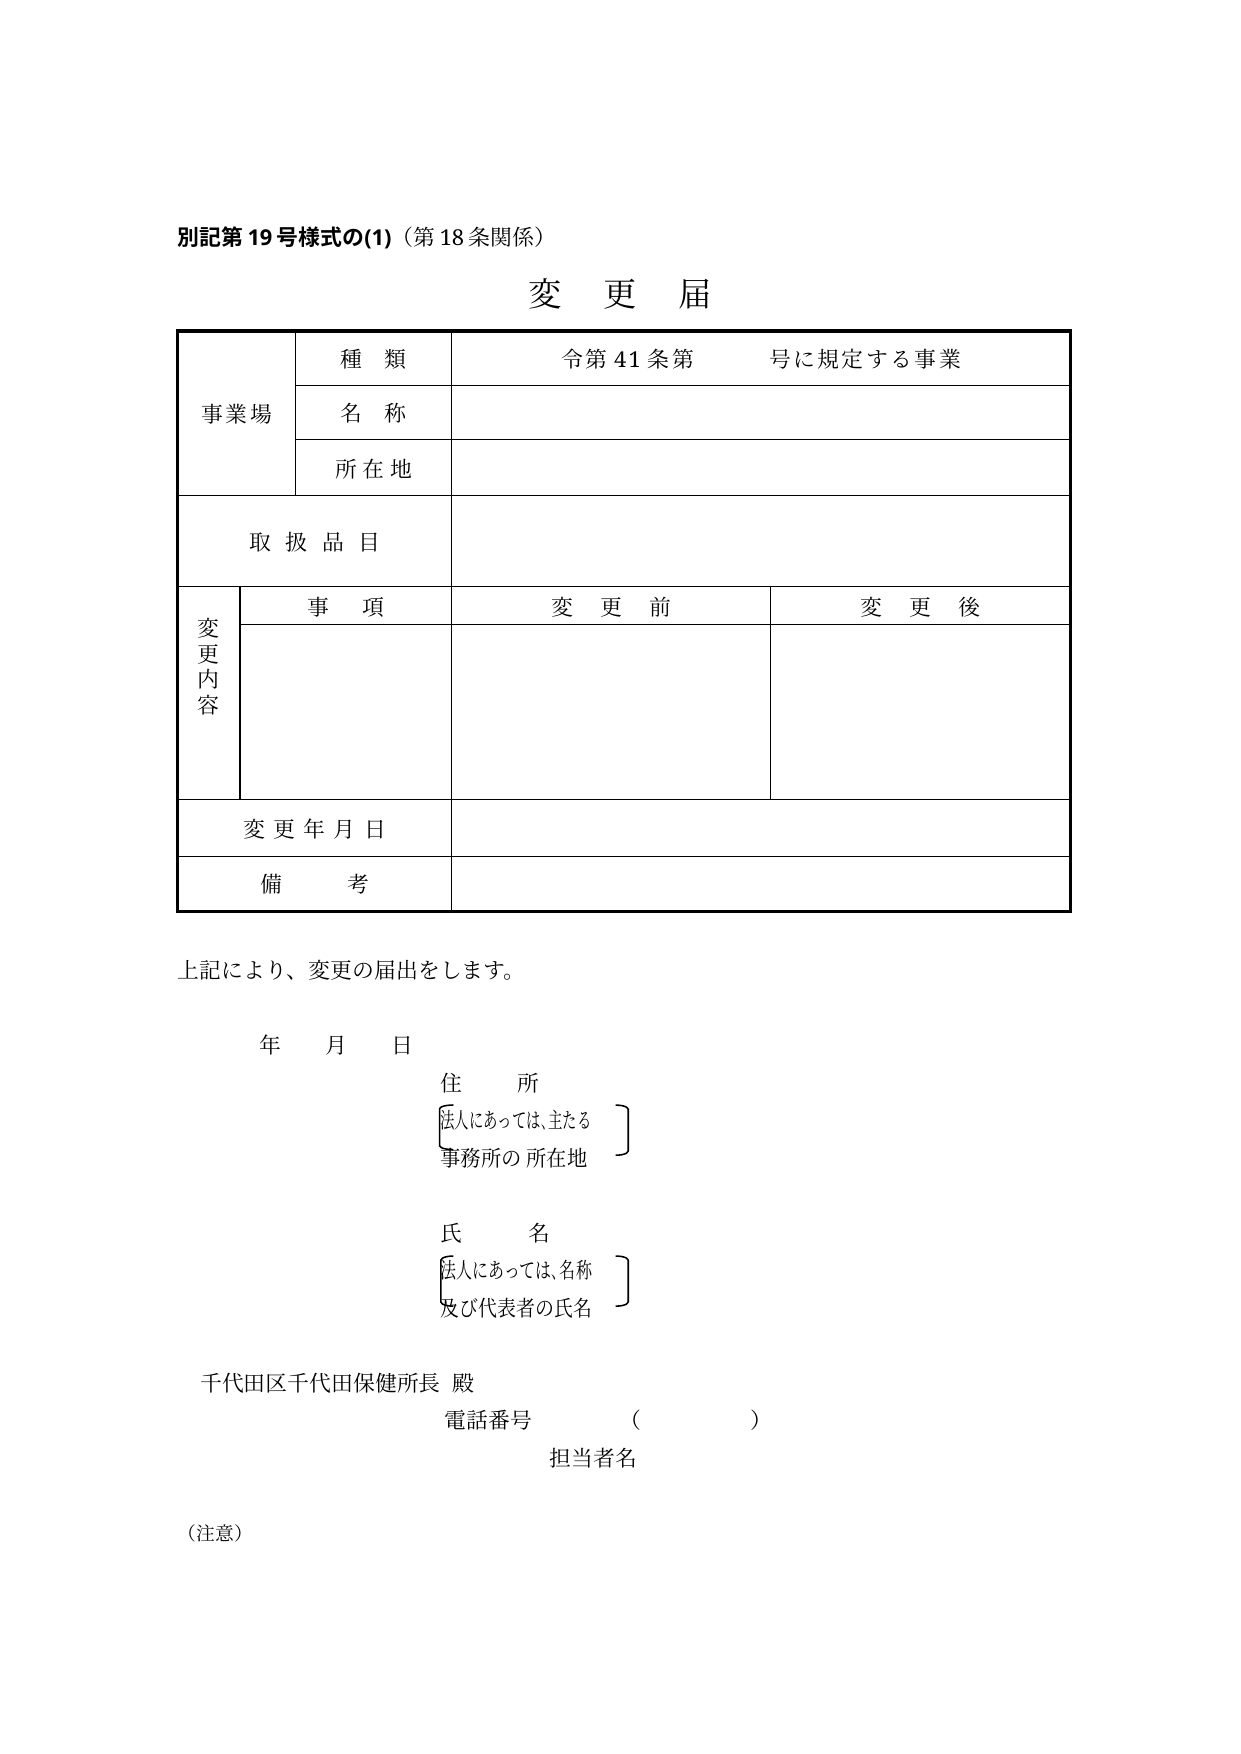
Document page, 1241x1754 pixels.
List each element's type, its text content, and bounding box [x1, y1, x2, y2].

table_cell [452, 386, 1069, 439]
text （注意） [177, 1513, 1063, 1551]
text 法人にあっては､名称 [177, 1251, 1063, 1288]
table_header 事業場 [179, 333, 295, 495]
text 法人にあっては､主たる [177, 1101, 1063, 1138]
table_cell 所在地 [296, 440, 451, 495]
text 上記により、変更の届出をします。 [177, 951, 1063, 988]
table_cell [771, 625, 1069, 799]
text 及び代表者の氏名 [177, 1288, 1063, 1326]
table_cell [452, 440, 1069, 495]
text 変更届 [177, 254, 1063, 329]
text 別記第19号様式の(1)（第18条関係） [177, 217, 1063, 254]
table_cell [452, 800, 1069, 856]
text 住 所 [177, 1063, 1063, 1101]
text 年 月 日 [177, 1026, 1063, 1063]
table_cell 名称 [296, 386, 451, 439]
text 担当者名 [177, 1438, 1063, 1476]
table_cell 変更内容 [179, 587, 239, 799]
table_header 令第41条第 号に規定する事業 [452, 333, 1069, 384]
table_cell [452, 625, 770, 799]
table_header 種類 [296, 333, 451, 384]
table_cell 取扱品目 [179, 496, 451, 586]
text 事務所の 所在地 [177, 1138, 1063, 1176]
table_cell 変更前 [452, 587, 770, 624]
table_cell [241, 625, 451, 799]
table_cell 変更年月日 [179, 800, 451, 856]
text 千代田区千代田保健所長 殿 [177, 1363, 1063, 1401]
text 電話番号 （ ） [177, 1401, 1063, 1438]
table_cell [452, 857, 1069, 910]
text 氏 名 [177, 1213, 1063, 1251]
table_cell 事項 [241, 587, 451, 624]
table_cell 変更後 [771, 587, 1069, 624]
table_cell [452, 496, 1069, 586]
table_cell 備考 [179, 857, 451, 910]
